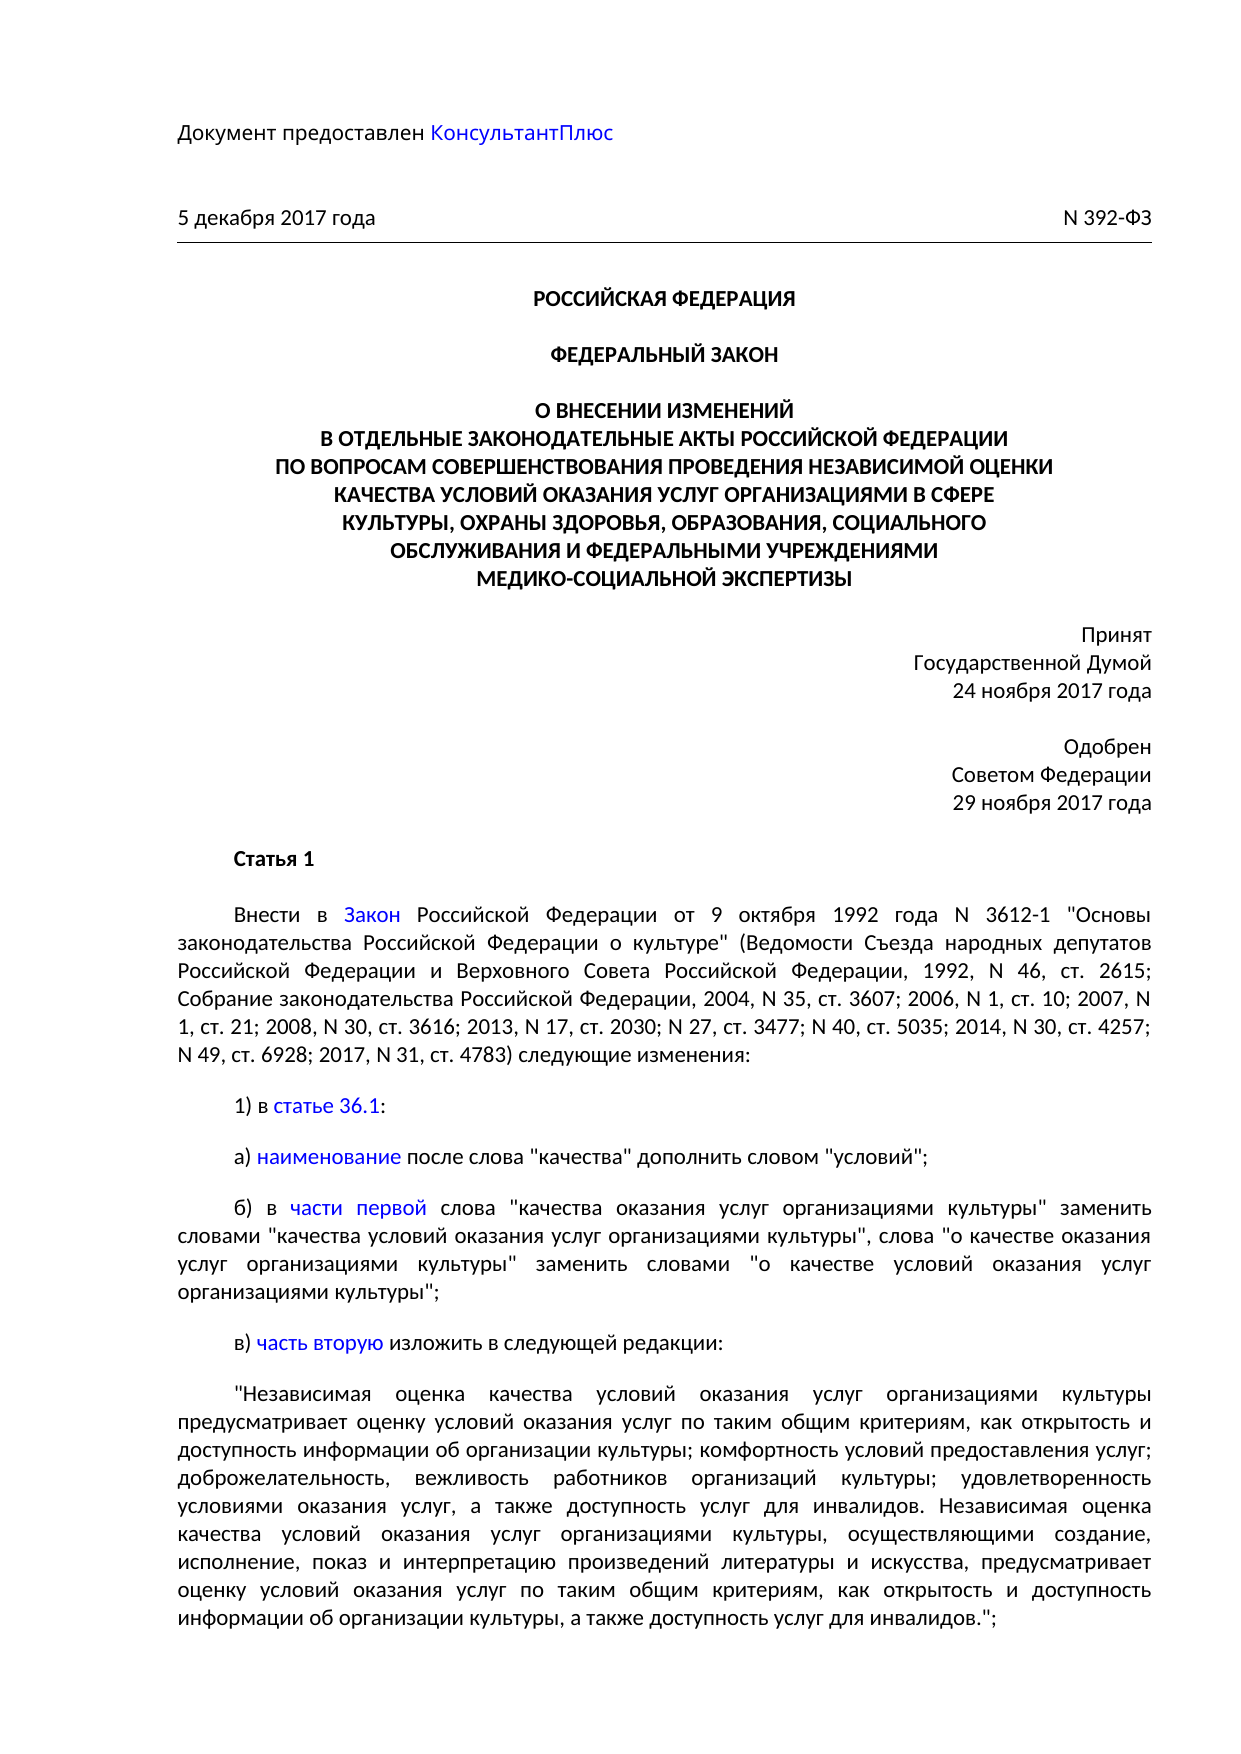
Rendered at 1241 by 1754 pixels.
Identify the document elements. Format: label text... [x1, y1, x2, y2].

table_header N 392-ФЗ [664, 203, 1152, 231]
title РОССИЙСКАЯ ФЕДЕРАЦИЯ [177, 284, 1152, 312]
text а) наименование после слова "качества" дополнить словом "условий"; [177, 1142, 1152, 1170]
text 24 ноября 2017 года [177, 676, 1152, 704]
text 1) в статье 36.1: [177, 1091, 1152, 1119]
text Государственной Думой [177, 648, 1152, 676]
title ФЕДЕРАЛЬНЫЙ ЗАКОН [177, 340, 1152, 368]
title В ОТДЕЛЬНЫЕ ЗАКОНОДАТЕЛЬНЫЕ АКТЫ РОССИЙСКОЙ ФЕДЕРАЦИИ [177, 424, 1152, 452]
title О ВНЕСЕНИИ ИЗМЕНЕНИЙ [177, 396, 1152, 424]
title КАЧЕСТВА УСЛОВИЙ ОКАЗАНИЯ УСЛУГ ОРГАНИЗАЦИЯМИ В СФЕРЕ [177, 480, 1152, 508]
text Принят [177, 620, 1152, 648]
title Документ предоставлен КонсультантПлюс [177, 118, 1152, 175]
text Внести в Закон Российской Федерации от 9 октября 1992 года N 3612-1 "Основы законодательства Российской Федерации о культуре" (Ведомости Съезда народных депутатов Российской Федерации и Верховного Совета Российской Федерации, 1992, N 46, ст. 2615; Собрание законодательства Российской Федерации, 2004, N 35, ст. 3607; 2006, N 1, ст. 10; 2007, N 1, ст. 21; 2008, N 30, ст. 3616; 2013, N 17, ст. 2030; N 27, ст. 3477; N 40, ст. 5035; 2014, N 30, ст. 4257; N 49, ст. 6928; 2017, N 31, ст. 4783) следующие изменения: [177, 900, 1152, 1068]
text 29 ноября 2017 года [177, 788, 1152, 816]
title МЕДИКО-СОЦИАЛЬНОЙ ЭКСПЕРТИЗЫ [177, 564, 1152, 592]
text Одобрен [177, 732, 1152, 760]
text в) часть вторую изложить в следующей редакции: [177, 1328, 1152, 1356]
text "Независимая оценка качества условий оказания услуг организациями культуры предусматривает оценку условий оказания услуг по таким общим критериям, как открытость и доступность информации об организации культуры; комфортность условий предоставления услуг; доброжелательность, вежливость работников организаций культуры; удовлетворенность условиями оказания услуг, а также доступность услуг для инвалидов. Независимая оценка качества условий оказания услуг организациями культуры, осуществляющими создание, исполнение, показ и интерпретацию произведений литературы и искусства, предусматривает оценку условий оказания услуг по таким общим критериям, как открытость и доступность информации об организации культуры, а также доступность услуг для инвалидов."; [177, 1379, 1152, 1631]
title КУЛЬТУРЫ, ОХРАНЫ ЗДОРОВЬЯ, ОБРАЗОВАНИЯ, СОЦИАЛЬНОГО [177, 508, 1152, 536]
text Советом Федерации [177, 760, 1152, 788]
title Статья 1 [177, 844, 1152, 872]
text б) в части первой слова "качества оказания услуг организациями культуры" заменить словами "качества условий оказания услуг организациями культуры", слова "о качестве оказания услуг организациями культуры" заменить словами "о качестве условий оказания услуг организациями культуры"; [177, 1193, 1152, 1305]
title ОБСЛУЖИВАНИЯ И ФЕДЕРАЛЬНЫМИ УЧРЕЖДЕНИЯМИ [177, 536, 1152, 564]
title ПО ВОПРОСАМ СОВЕРШЕНСТВОВАНИЯ ПРОВЕДЕНИЯ НЕЗАВИСИМОЙ ОЦЕНКИ [177, 452, 1152, 480]
table_header 5 декабря 2017 года [177, 203, 664, 231]
